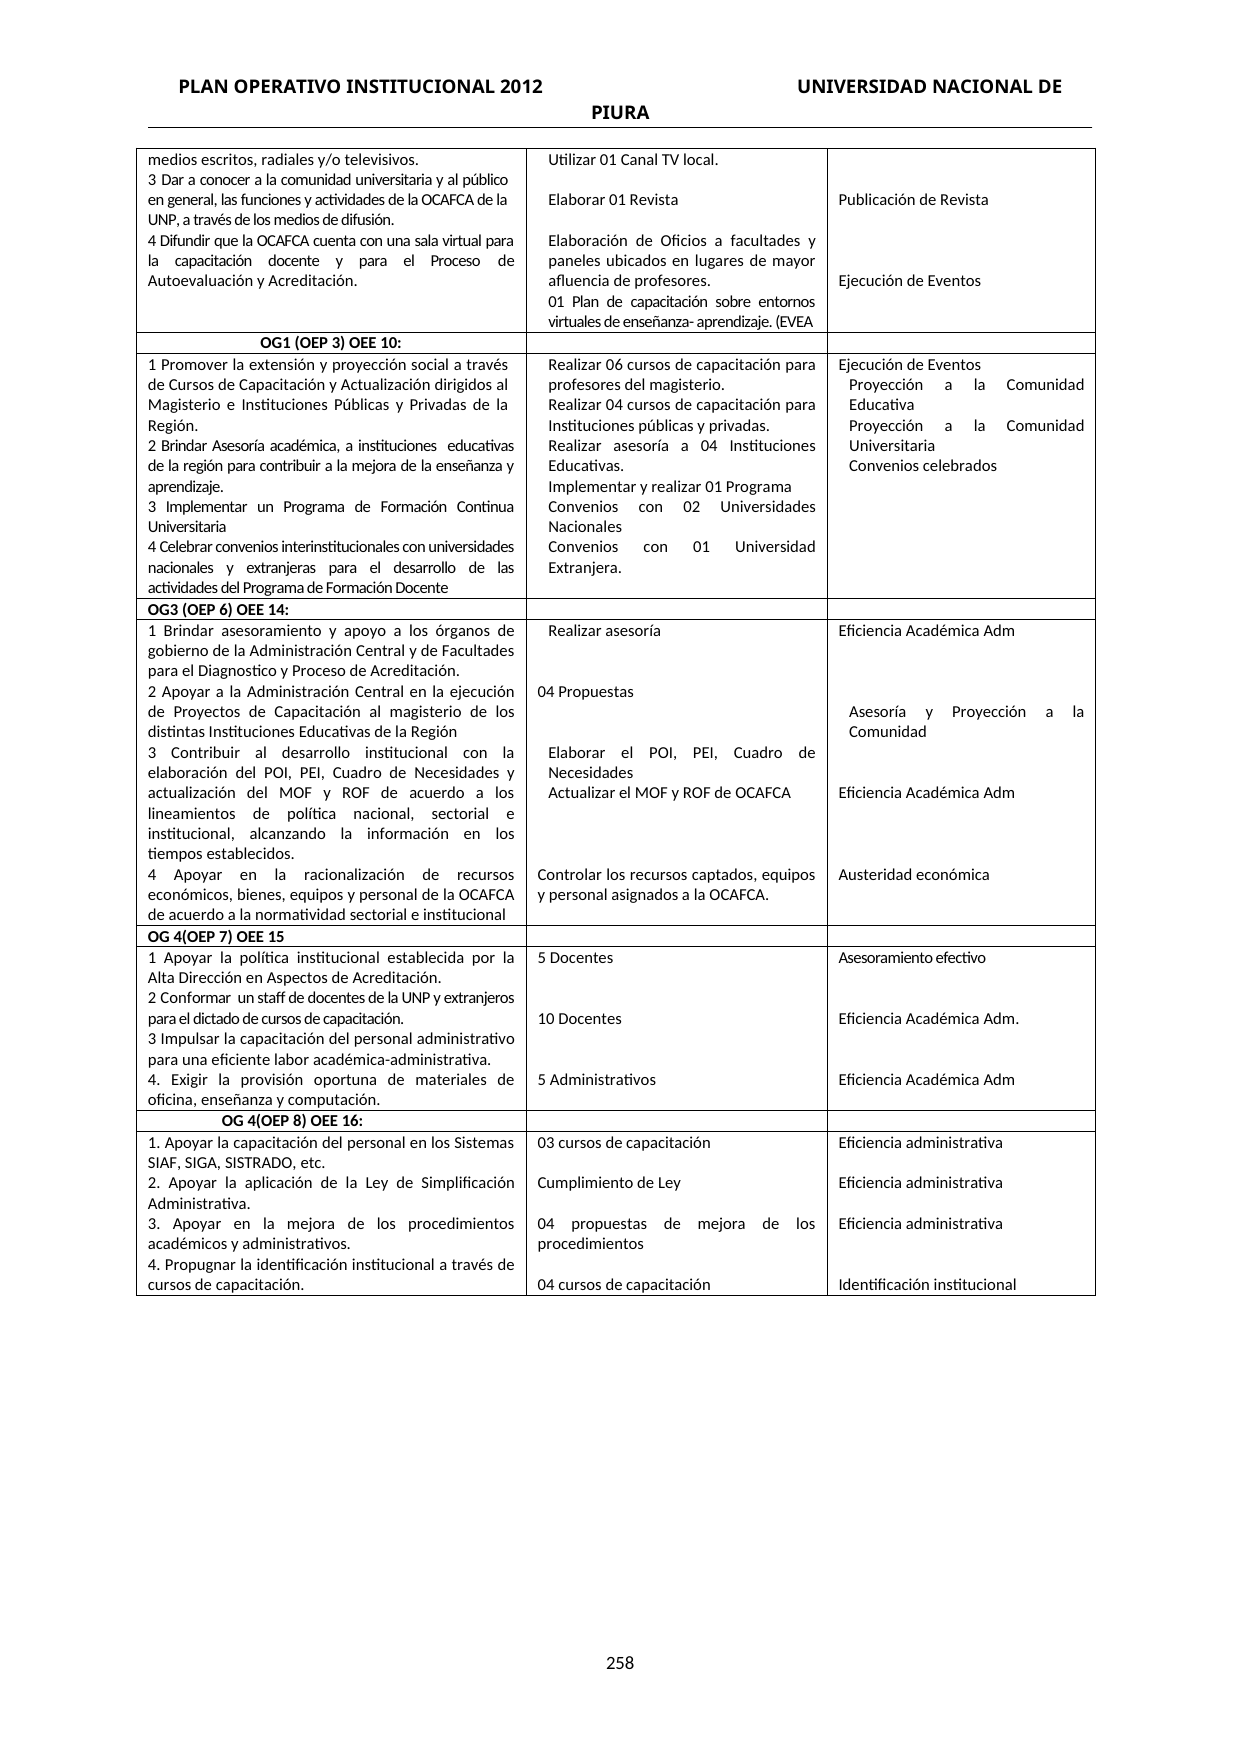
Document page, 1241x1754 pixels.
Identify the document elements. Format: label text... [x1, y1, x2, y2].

table_cell OG1 (OEP 3) OEE 10: [137, 333, 526, 353]
table_cell 1. Apoyar la capacitación del personal en los Sistemas SIAF, SIGA, SISTRADO, etc. 2. Apoyar la aplicación de la Ley de Simplificación Administrativa. 3. Apoyar en la mejora de los procedimientos académicos y administrativos. 4. Propugnar la identificación institucional a través de cursos de capacitación. [137, 1132, 526, 1294]
table_cell [527, 333, 827, 353]
table_cell OG 4(OEP 7) OEE 15 [137, 926, 526, 946]
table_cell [137, 149, 526, 332]
table_cell 5 Docentes 10 Docentes 5 Administrativos [527, 947, 827, 1110]
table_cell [527, 149, 827, 332]
table_cell Eficiencia administrativa Eficiencia administrativa Eficiencia administrativa Identificación institucional [828, 1132, 1095, 1294]
table_cell Realizar 06 cursos de capacitación para profesores del magisterio. Realizar 04 cursos de capacitación para Instituciones públicas y privadas. Realizar asesoría a 04 Instituciones Educativas. Implementar y realizar 01 Programa Convenios con 02 Universidades Nacionales Convenios con 01 Universidad Extranjera. [527, 354, 827, 598]
table_cell [527, 1111, 827, 1131]
table_cell 1 Brindar asesoramiento y apoyo a los órganos de gobierno de la Administración Central y de Facultades para el Diagnostico y Proceso de Acreditación. 2 Apoyar a la Administración Central en la ejecución de Proyectos de Capacitación al magisterio de los distintas Instituciones Educativas de la Región 3 Contribuir al desarrollo institucional con la elaboración del POI, PEI, Cuadro de Necesidades y actualización del MOF y ROF de acuerdo a los lineamientos de política nacional, sectorial e institucional, alcanzando la información en los tiempos establecidos. 4 Apoyar en la racionalización de recursos económicos, bienes, equipos y personal de la OCAFCA de acuerdo a la normatividad sectorial e institucional [137, 620, 526, 925]
table_cell [828, 1111, 1095, 1131]
table_cell 1 Promover la extensión y proyección social a través de Cursos de Capacitación y Actualización dirigidos al Magisterio e Instituciones Públicas y Privadas de la Región. 2 Brindar Asesoría académica, a instituciones educativas de la región para contribuir a la mejora de la enseñanza y aprendizaje. 3 Implementar un Programa de Formación Continua Universitaria 4 Celebrar convenios interinstitucionales con universidades nacionales y extranjeras para el desarrollo de las actividades del Programa de Formación Docente [137, 354, 526, 598]
table_cell 1 Apoyar la política institucional establecida por la Alta Dirección en Aspectos de Acreditación. 2 Conformar un staff de docentes de la UNP y extranjeros para el dictado de cursos de capacitación. 3 Impulsar la capacitación del personal administrativo para una eficiente labor académica-administrativa. 4. Exigir la provisión oportuna de materiales de oficina, enseñanza y computación. [137, 947, 526, 1110]
table_cell Asesoramiento efectivo Eficiencia Académica Adm. Eficiencia Académica Adm [828, 947, 1095, 1110]
table_cell [828, 599, 1095, 619]
table_cell OG3 (OEP 6) OEE 14: [137, 599, 526, 619]
table_cell [527, 926, 827, 946]
table_cell 03 cursos de capacitación Cumplimiento de Ley 04 propuestas de mejora de los procedimientos 04 cursos de capacitación [527, 1132, 827, 1294]
table_cell OG 4(OEP 8) OEE 16: [137, 1111, 526, 1131]
table_cell Eficiencia Académica Adm Asesoría y Proyección a la Comunidad Eficiencia Académica Adm Austeridad económica [828, 620, 1095, 925]
table_cell [828, 926, 1095, 946]
table_cell Realizar asesoría 04 Propuestas Elaborar el POI, PEI, Cuadro de Necesidades Actualizar el MOF y ROF de OCAFCA Controlar los recursos captados, equipos y personal asignados a la OCAFCA. [527, 620, 827, 925]
table_cell [828, 333, 1095, 353]
table_cell [527, 599, 827, 619]
table_cell Ejecución de Eventos Proyección a la Comunidad Educativa Proyección a la Comunidad Universitaria Convenios celebrados [828, 354, 1095, 598]
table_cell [828, 149, 1095, 332]
